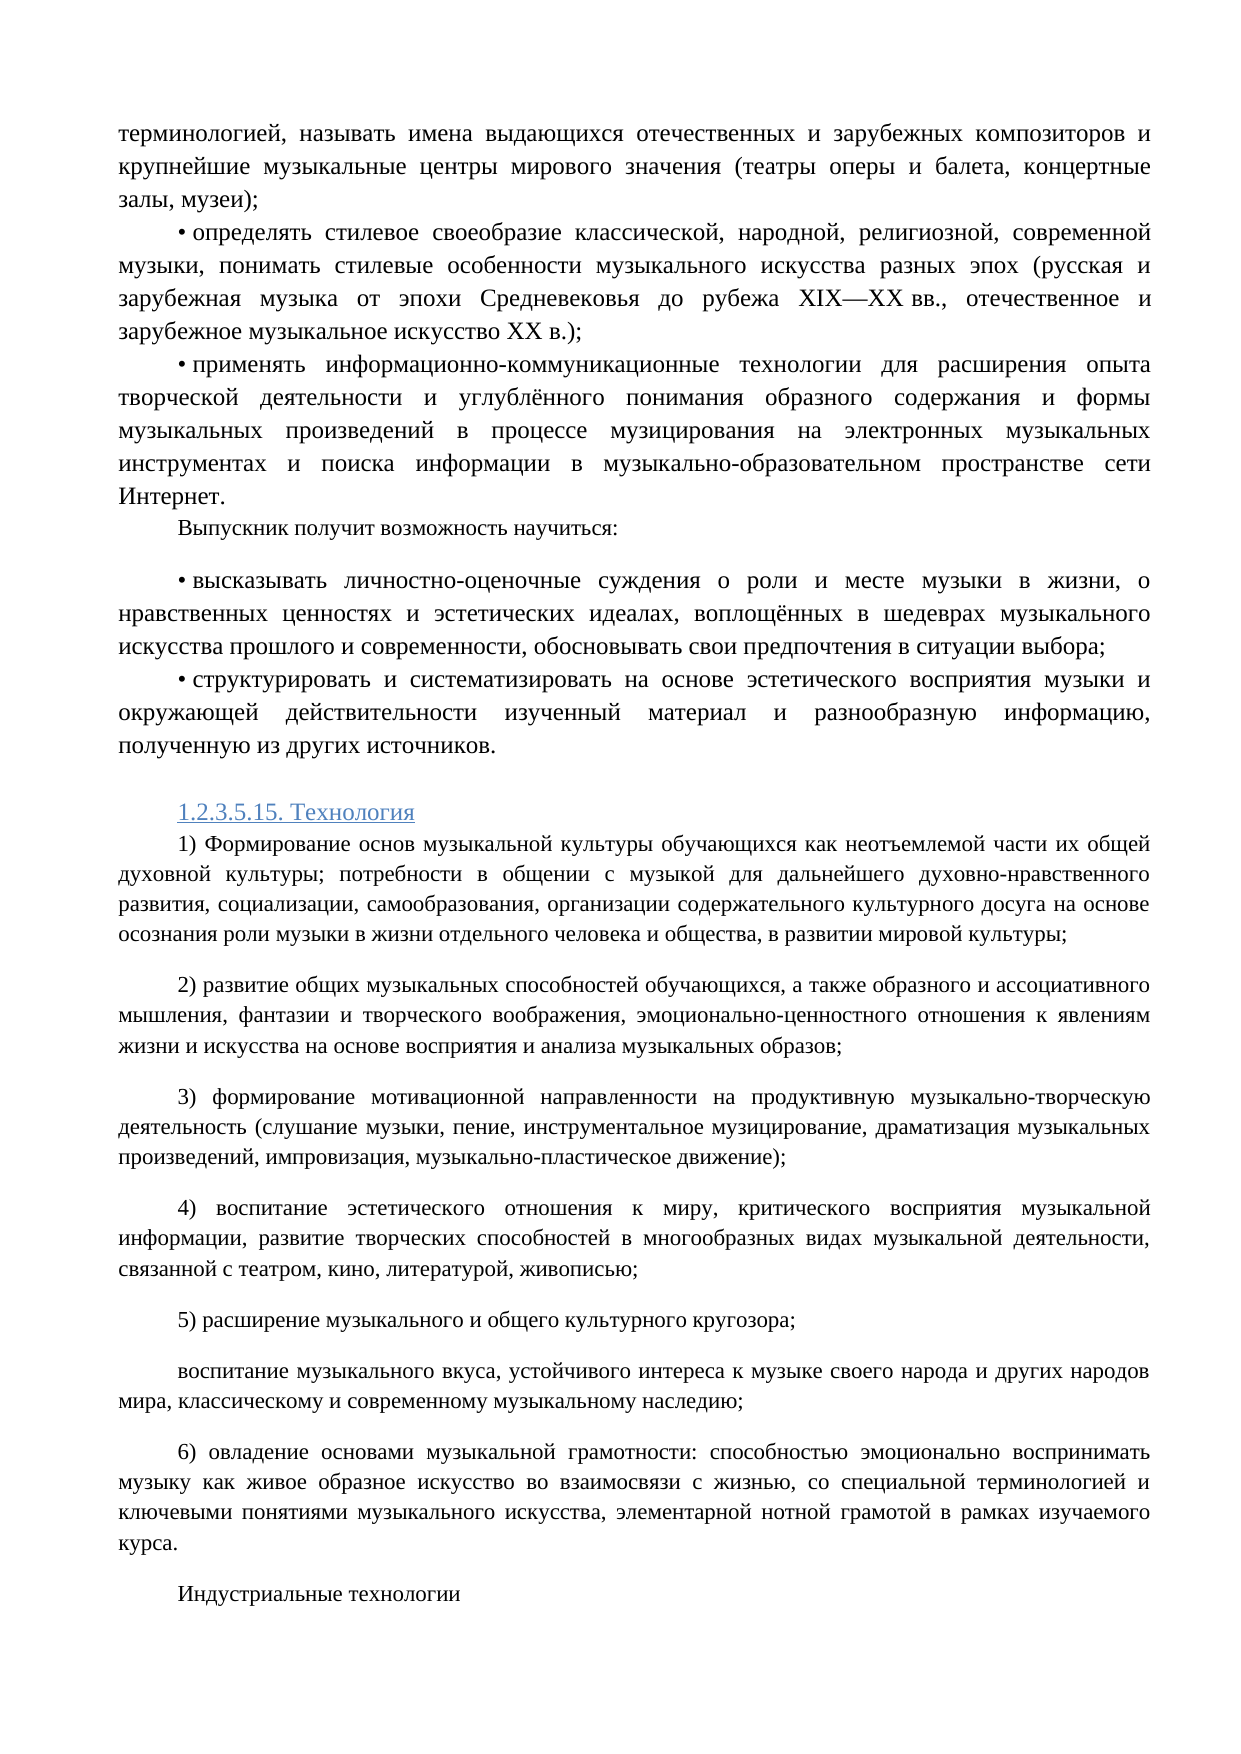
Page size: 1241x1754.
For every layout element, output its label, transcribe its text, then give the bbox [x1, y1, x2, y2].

text 4) воспитание эстетического отношения к миру, критического восприятия музыкальной информации, развитие творческих способностей в многообразных видах музыкальной деятельности, связанной с театром, кино, литературой, живописью; [118, 1194, 1152, 1281]
text 5) расширение музыкального и общего культурного кругозора; [118, 1306, 1152, 1332]
text • структурировать и систематизировать на основе эстетического восприятия музыки и окружающей действительности изученный материал и разнообразную информацию, полученную из других источников. [118, 664, 1152, 759]
text воспитание музыкального вкуса, устойчивого интереса к музыке своего народа и других народов мира, классическому и современному музыкальному наследию; [118, 1357, 1152, 1413]
text 6) овладение основами музыкальной грамотности: способностью эмоционально воспринимать музыку как живое образное искусство во взаимосвязи с жизнью, со специальной терминологией и ключевыми понятиями музыкального искусства, элементарной нотной грамотой в рамках изучаемого курса. [118, 1438, 1152, 1555]
subtitle 1.2.3.5.15. Технология [118, 797, 1152, 825]
text • высказывать личностно-оценочные суждения о роли и месте музыки в жизни, о нравственных ценностях и эстетических идеалах, воплощённых в шедеврах музыкального искусства прошлого и современности, обосновывать свои предпочтения в ситуации выбора; [118, 565, 1152, 660]
text 2) развитие общих музыкальных способностей обучающихся, а также образного и ассоциативного мышления, фантазии и творческого воображения, эмоционально-ценностного отношения к явлениям жизни и искусства на основе восприятия и анализа музыкальных образов; [118, 971, 1152, 1058]
text • определять стилевое своеобразие классической, народной, религиозной, современной музыки, понимать стилевые особенности музыкального искусства разных эпох (русская и зарубежная музыка от эпохи Средневековья до рубежа XIX—XX вв., отечественное и зарубежное музыкальное искусство XX в.); [118, 217, 1152, 345]
text 3) формирование мотивационной направленности на продуктивную музыкально-творческую деятельность (слушание музыки, пение, инструментальное музицирование, драматизация музыкальных произведений, импровизация, музыкально-пластическое движение); [118, 1083, 1152, 1169]
text Индустриальные технологии [118, 1579, 1152, 1606]
text 1) Формирование основ музыкальной культуры обучающихся как неотъемлемой части их общей духовной культуры; потребности в общении с музыкой для дальнейшего духовно-нравственного развития, социализации, самообразования, организации содержательного культурного досуга на основе осознания роли музыки в жизни отдельного человека и общества, в развитии мировой культуры; [118, 829, 1152, 947]
text • применять информационно-коммуникационные технологии для расширения опыта творческой деятельности и углублённого понимания образного содержания и формы музыкальных произведений в процессе музицирования на электронных музыкальных инструментах и поиска информации в музыкально-образовательном пространстве сети Интернет. [118, 349, 1152, 510]
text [118, 118, 1152, 213]
text Выпускник получит возможность научиться: [118, 514, 1152, 541]
